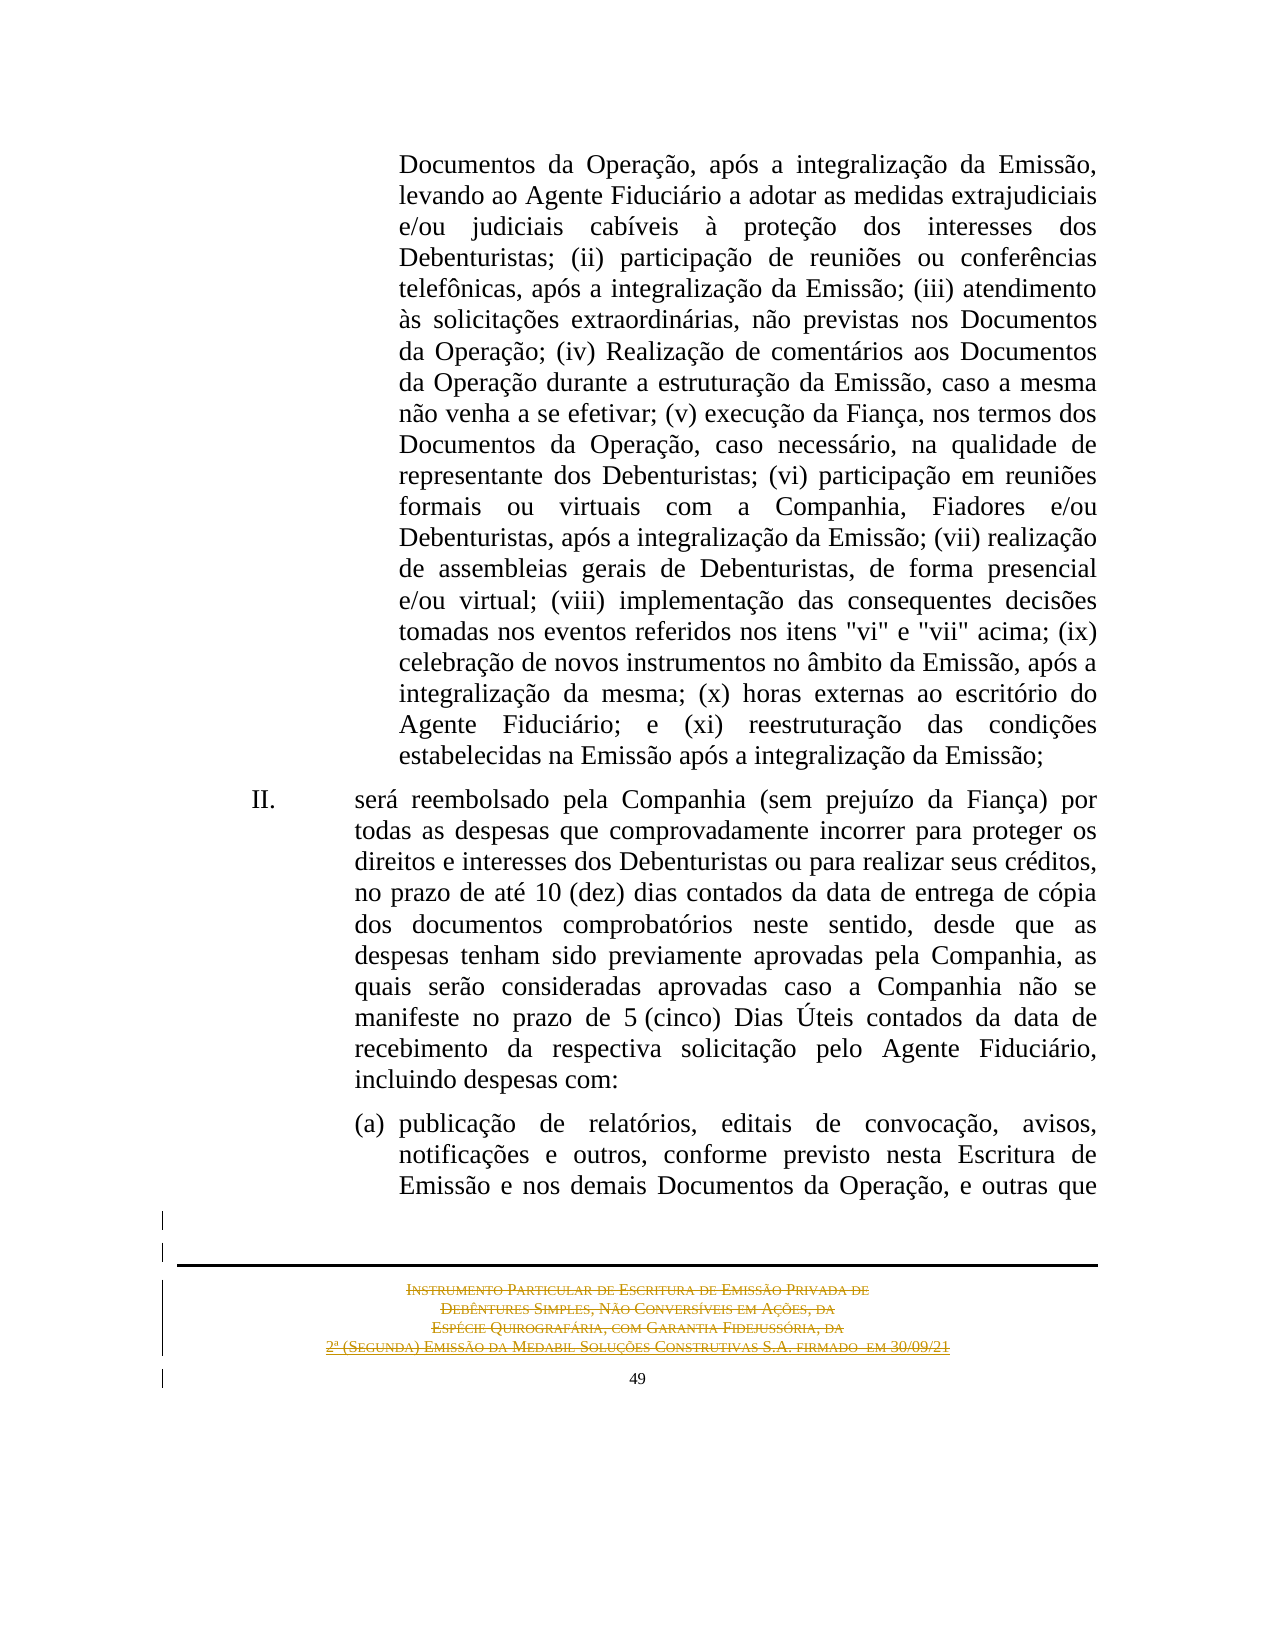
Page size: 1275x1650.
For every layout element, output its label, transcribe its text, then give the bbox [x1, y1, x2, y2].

list será reembolsado pela Companhia (sem prejuízo da Fiança) por todas as despesas que comprovadamente incorrer para proteger os direitos e interesses dos Debenturistas ou para realizar seus créditos, no prazo de até 10 (dez) dias contados da data de entrega de cópia dos documentos comprobatórios neste sentido, desde que as despesas tenham sido previamente aprovadas pela Companhia, as quais serão consideradas aprovadas caso a Companhia não se manifeste no prazo de 5 (cinco) Dias Úteis contados da data de recebimento da respectiva solicitação pelo Agente Fiduciário, incluindo despesas com: [251, 783, 1098, 1094]
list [354, 1107, 1098, 1201]
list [354, 148, 1098, 771]
